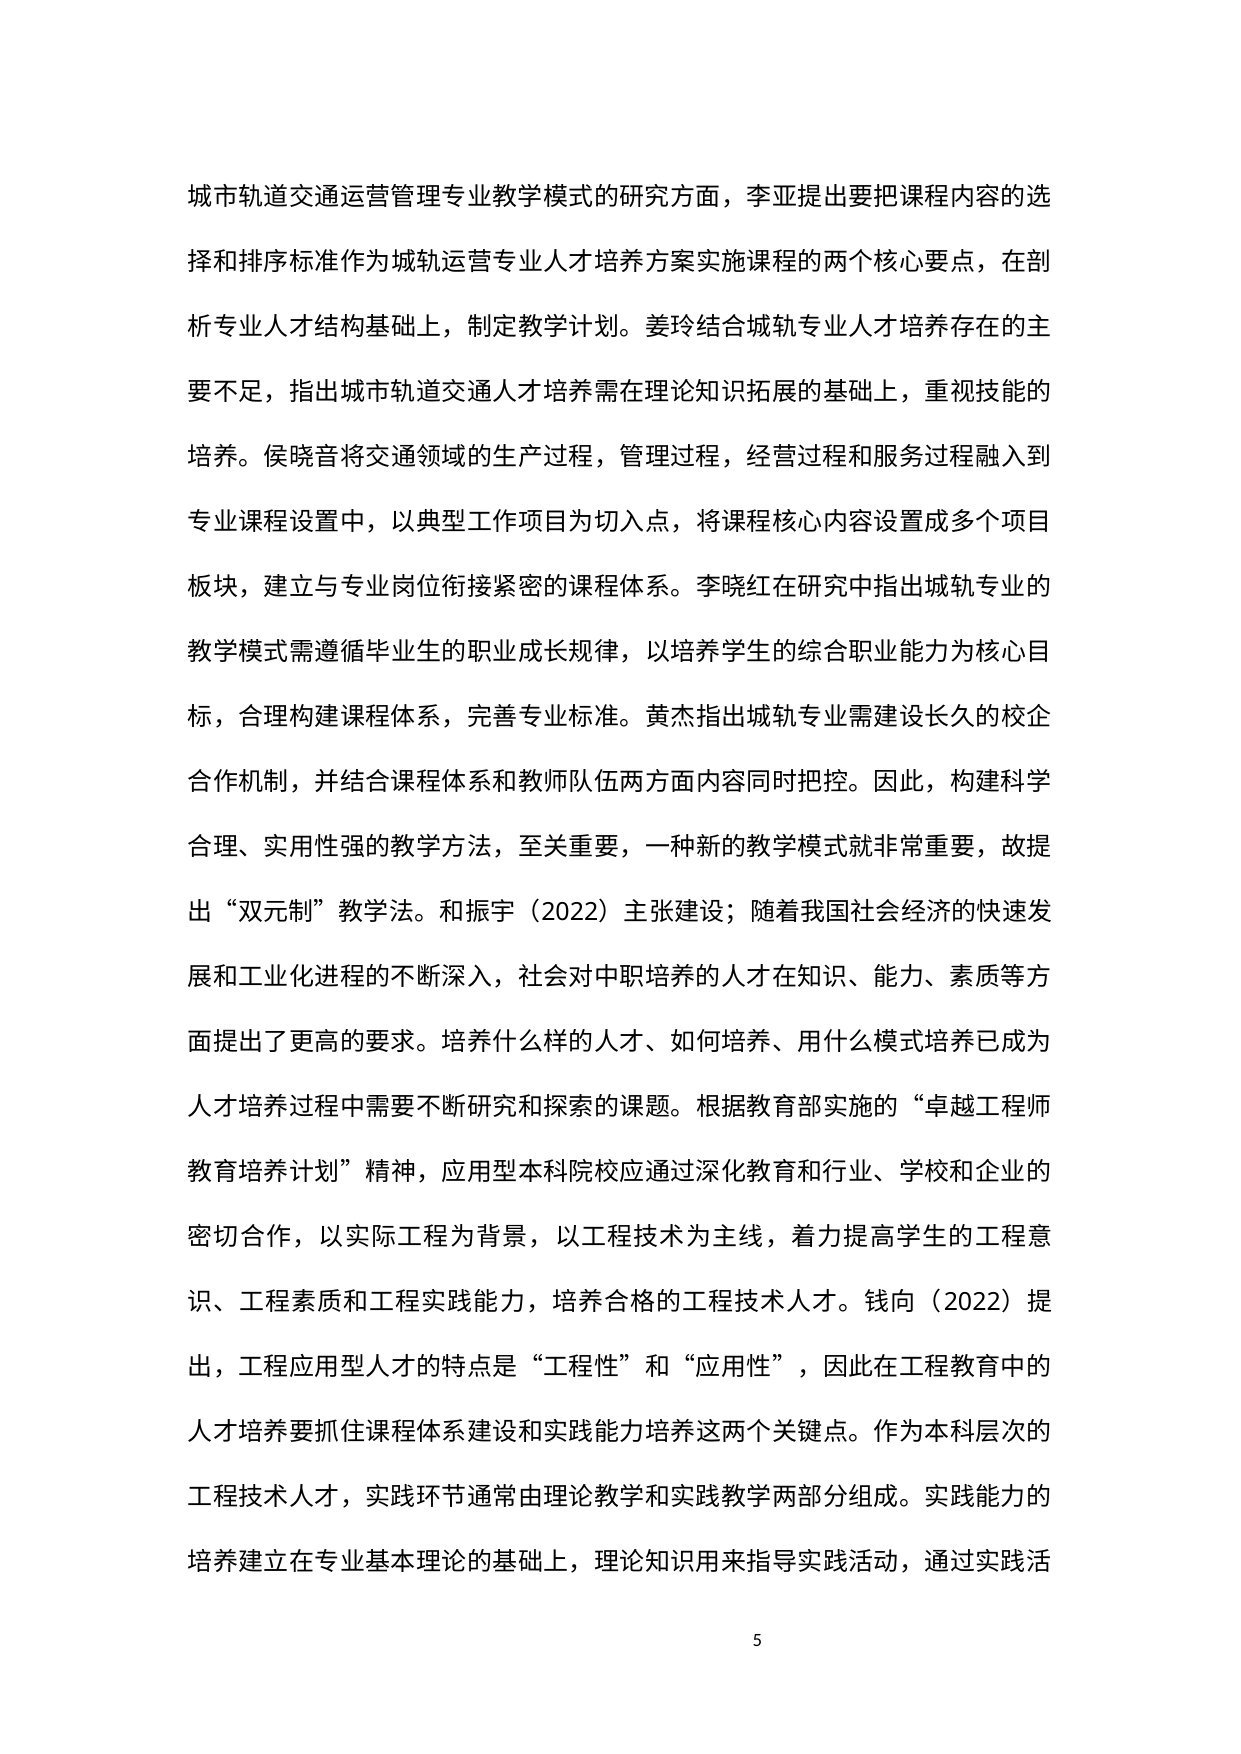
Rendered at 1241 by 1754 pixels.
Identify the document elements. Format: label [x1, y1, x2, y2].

text [187, 162, 1053, 1592]
